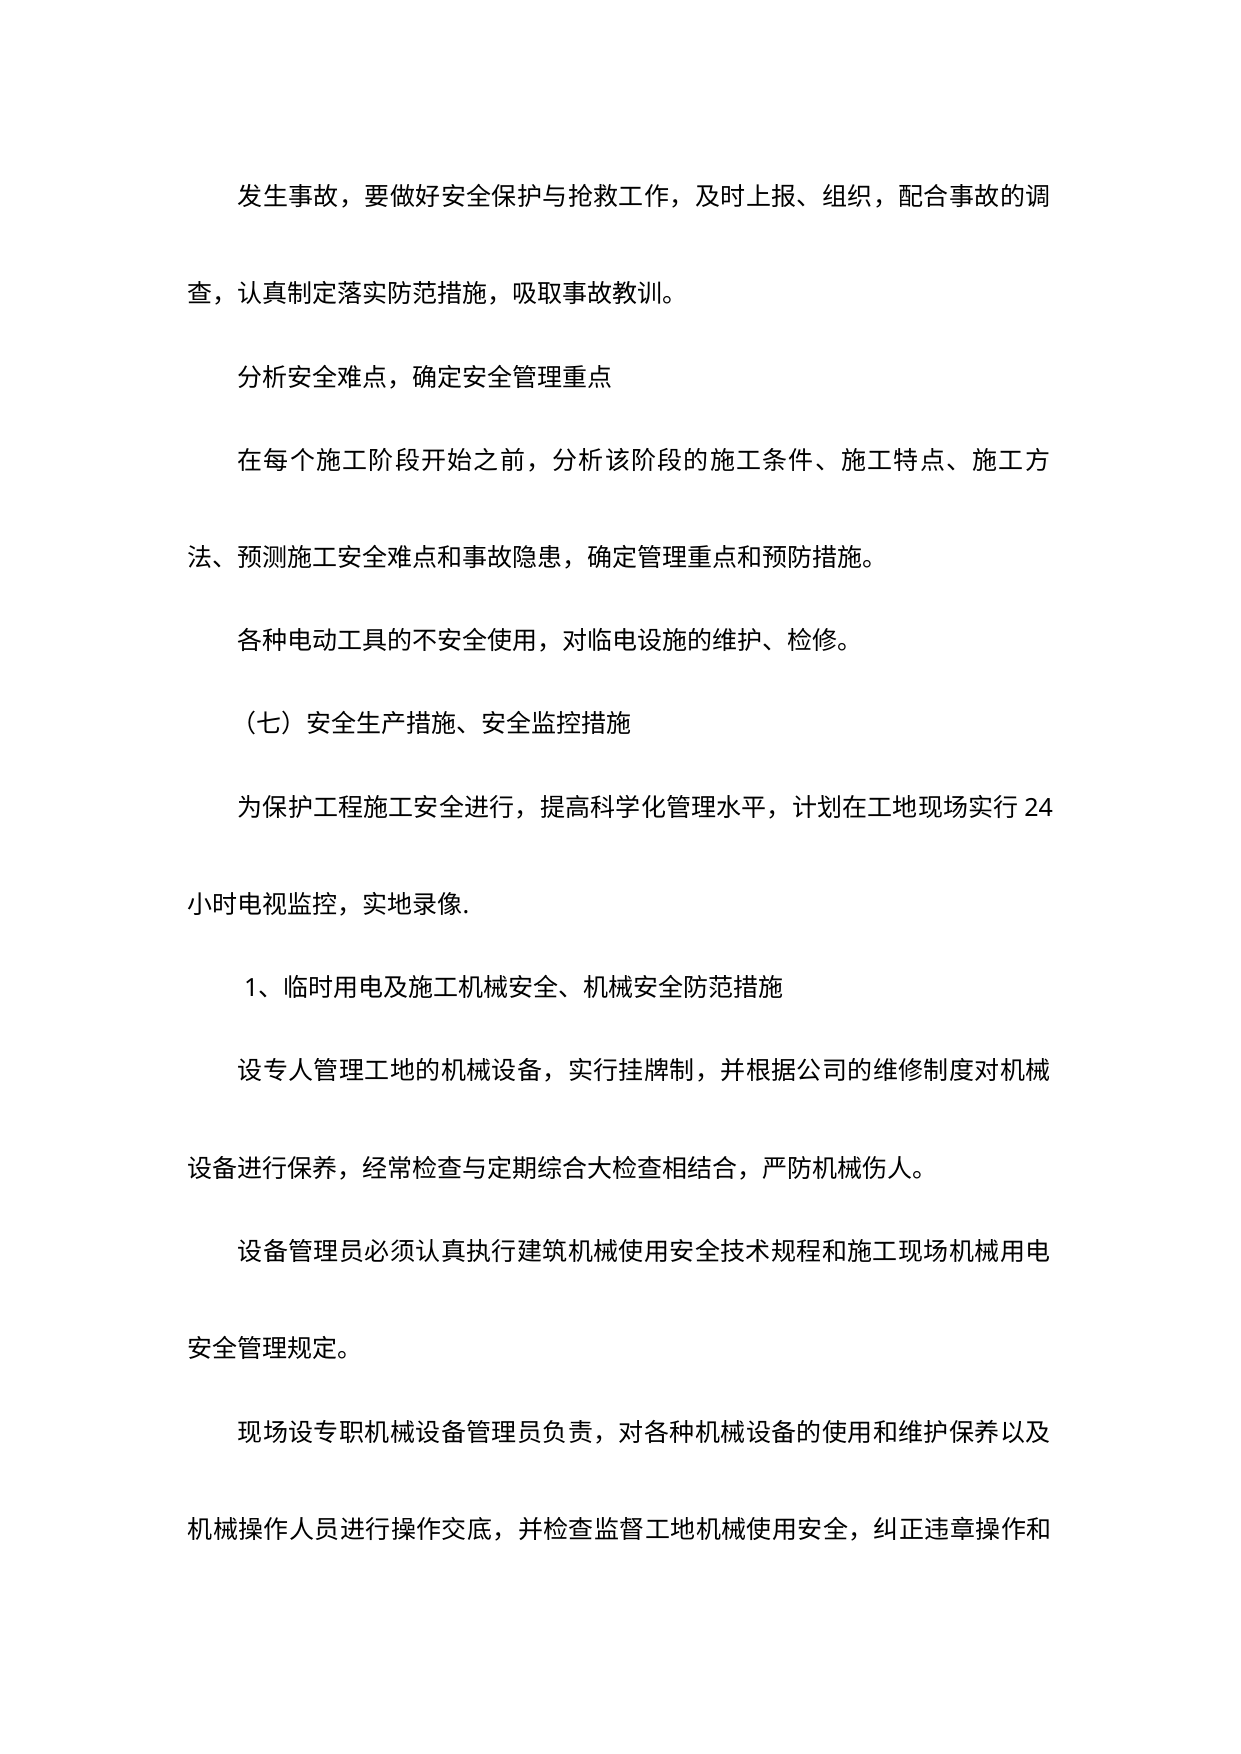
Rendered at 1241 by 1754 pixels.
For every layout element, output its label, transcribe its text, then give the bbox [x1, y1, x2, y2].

text 各种电动工具的不安全使用，对临电设施的维护、检修。 [187, 606, 1053, 671]
text 设备管理员必须认真执行建筑机械使用安全技术规程和施工现场机械用电安全管理规定。 [187, 1217, 1053, 1379]
text 1、临时用电及施工机械安全、机械安全防范措施 [187, 953, 1053, 1018]
text （七）安全生产措施、安全监控措施 [187, 689, 1053, 754]
text 发生事故，要做好安全保护与抢救工作，及时上报、组织，配合事故的调查，认真制定落实防范措施，吸取事故教训。 [187, 162, 1053, 324]
text 在每个施工阶段开始之前，分析该阶段的施工条件、施工特点、施工方法、预测施工安全难点和事故隐患，确定管理重点和预防措施。 [187, 426, 1053, 588]
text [187, 1398, 1053, 1560]
text 设专人管理工地的机械设备，实行挂牌制，并根据公司的维修制度对机械设备进行保养，经常检查与定期综合大检查相结合，严防机械伤人。 [187, 1036, 1053, 1199]
text 分析安全难点，确定安全管理重点 [187, 343, 1053, 408]
text 为保护工程施工安全进行，提高科学化管理水平，计划在工地现场实行24小时电视监控，实地录像. [187, 773, 1053, 935]
